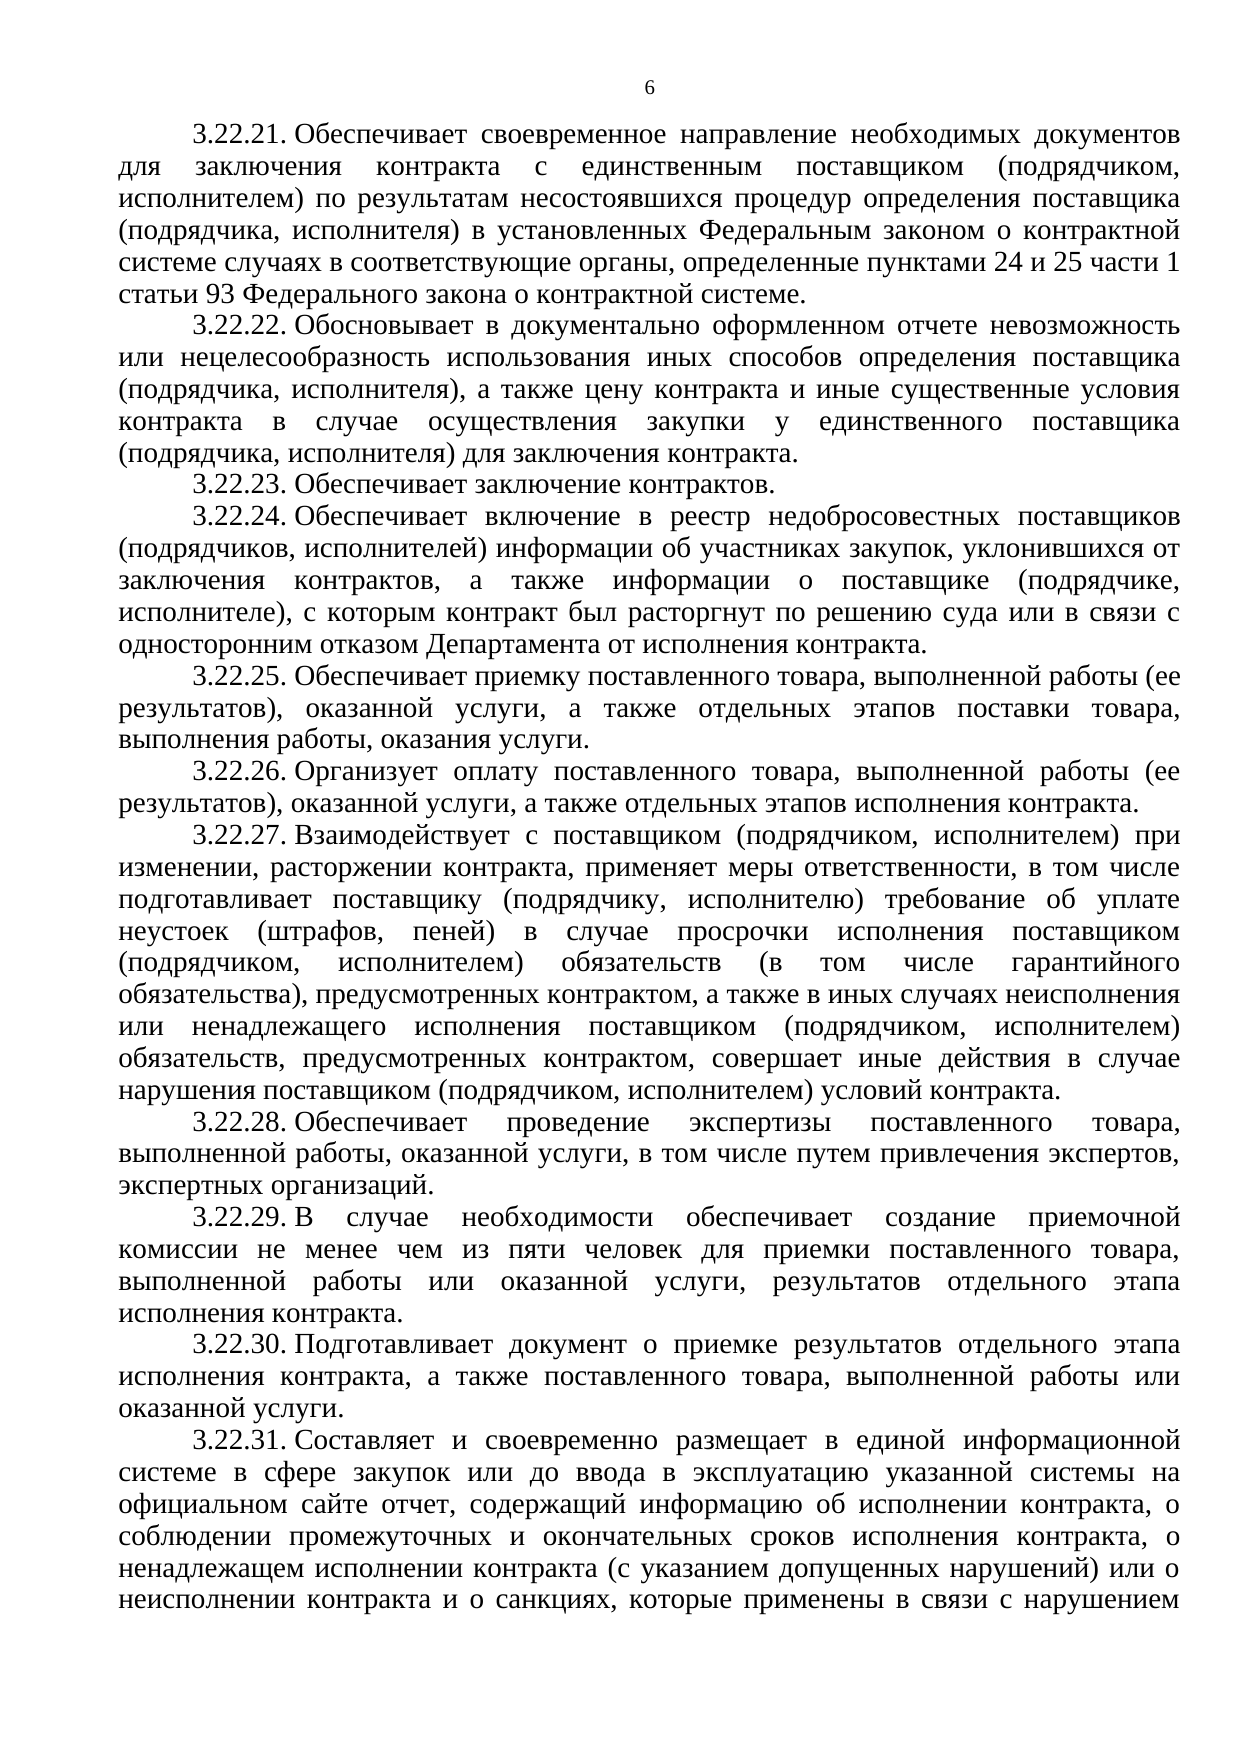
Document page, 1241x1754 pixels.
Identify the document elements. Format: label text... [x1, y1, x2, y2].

text 3.22.24. Обеспечивает включение в реестр недобросовестных поставщиков (подрядчиков, исполнителей) информации об участниках закупок, уклонившихся от заключения контрактов, а также информации о поставщике (подрядчике, исполнителе), с которым контракт был расторгнут по решению суда или в связи с односторонним отказом Департамента от исполнения контракта. [118, 500, 1181, 659]
text 3.22.30. Подготавливает документ о приемке результатов отдельного этапа исполнения контракта, а также поставленного товара, выполненной работы или оказанной услуги. [118, 1328, 1181, 1424]
text 3.22.26. Организует оплату поставленного товара, выполненной работы (ее результатов), оказанной услуги, а также отдельных этапов исполнения контракта. [118, 755, 1181, 819]
text 3.22.29. В случае необходимости обеспечивает создание приемочной комиссии не менее чем из пяти человек для приемки поставленного товара, выполненной работы или оказанной услуги, результатов отдельного этапа исполнения контракта. [118, 1201, 1181, 1328]
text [118, 1424, 1181, 1615]
text 3.22.27. Взаимодействует с поставщиком (подрядчиком, исполнителем) при изменении, расторжении контракта, применяет меры ответственности, в том числе подготавливает поставщику (подрядчику, исполнителю) требование об уплате неустоек (штрафов, пеней) в случае просрочки исполнения поставщиком (подрядчиком, исполнителем) обязательств (в том числе гарантийного обязательства), предусмотренных контрактом, а также в иных случаях неисполнения или ненадлежащего исполнения поставщиком (подрядчиком, исполнителем) обязательств, предусмотренных контрактом, совершает иные действия в случае нарушения поставщиком (подрядчиком, исполнителем) условий контракта. [118, 819, 1181, 1106]
text 3.22.28. Обеспечивает проведение экспертизы поставленного товара, выполненной работы, оказанной услуги, в том числе путем привлечения экспертов, экспертных организаций. [118, 1106, 1181, 1201]
text 3.22.25. Обеспечивает приемку поставленного товара, выполненной работы (ее результатов), оказанной услуги, а также отдельных этапов поставки товара, выполнения работы, оказания услуги. [118, 659, 1181, 755]
text 3.22.21. Обеспечивает своевременное направление необходимых документов для заключения контракта с единственным поставщиком (подрядчиком, исполнителем) по результатам несостоявшихся процедур определения поставщика (подрядчика, исполнителя) в установленных Федеральным законом о контрактной системе случаях в соответствующие органы, определенные пунктами 24 и 25 части 1 статьи 93 Федерального закона о контрактной системе. [118, 118, 1181, 309]
text 3.22.23. Обеспечивает заключение контрактов. [118, 468, 1181, 500]
text 3.22.22. Обосновывает в документально оформленном отчете невозможность или нецелесообразность использования иных способов определения поставщика (подрядчика, исполнителя), а также цену контракта и иные существенные условия контракта в случае осуществления закупки у единственного поставщика (подрядчика, исполнителя) для заключения контракта. [118, 309, 1181, 468]
